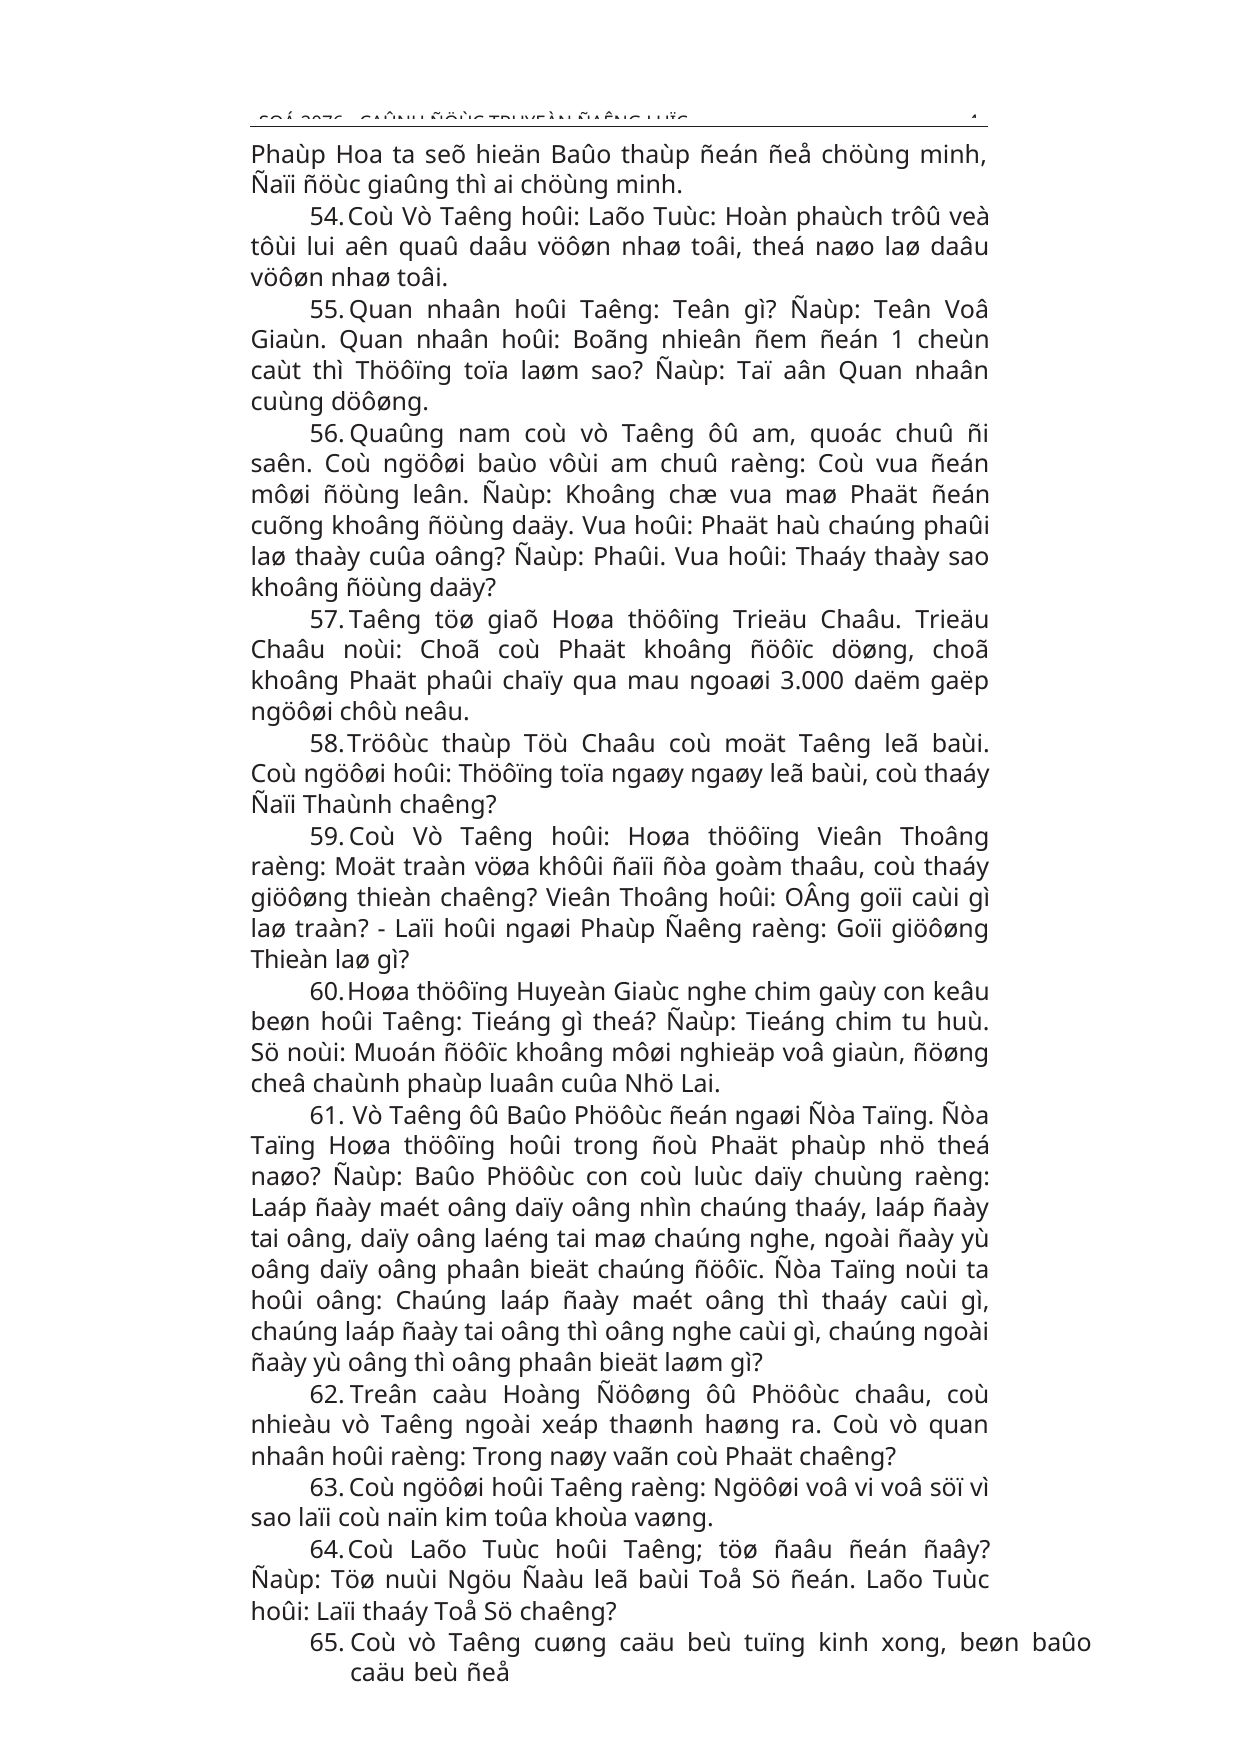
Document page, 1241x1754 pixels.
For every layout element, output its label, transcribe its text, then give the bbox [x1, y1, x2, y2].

text Phaùp Hoa ta seõ hieän Baûo thaùp ñeán ñeå chöùng minh, Ñaïi ñöùc giaûng thì ai chöùng minh. [250, 138, 988, 200]
list Treân caàu Hoàng Ñöôøng ôû Phöôùc chaâu, coù nhieàu vò Taêng ngoài xeáp thaønh haøng ra. Coù vò quan nhaân hoûi raèng: Trong naøy vaãn coù Phaät chaêng? [250, 1379, 990, 1472]
list Taêng töø giaõ Hoøa thöôïng Trieäu Chaâu. Trieäu Chaâu noùi: Choã coù Phaät khoâng ñöôïc döøng, choã khoâng Phaät phaûi chaïy qua mau ngoaøi 3.000 daëm gaëp ngöôøi chôù neâu. [250, 604, 990, 728]
list Coù vò Taêng cuøng caäu beù tuïng kinh xong, beøn baûo caäu beù ñeå [309, 1627, 1092, 1688]
list Coù Vò Taêng hoûi: Hoøa thöôïng Vieân Thoâng raèng: Moät traàn vöøa khôûi ñaïi ñòa goàm thaâu, coù thaáy giöôøng thieàn chaêng? Vieân Thoâng hoûi: OÂng goïi caùi gì laø traàn? - Laïi hoûi ngaøi Phaùp Ñaêng raèng: Goïi giöôøng Thieàn laø gì? [250, 821, 990, 976]
list Tröôùc thaùp Töù Chaâu coù moät Taêng leã baùi. Coù ngöôøi hoûi: Thöôïng toïa ngaøy ngaøy leã baùi, coù thaáy Ñaïi Thaùnh chaêng? [250, 728, 990, 821]
list Coù ngöôøi hoûi Taêng raèng: Ngöôøi voâ vi voâ söï vì sao laïi coù naïn kim toûa khoùa vaøng. [250, 1472, 990, 1534]
list Quan nhaân hoûi Taêng: Teân gì? Ñaùp: Teân Voâ Giaùn. Quan nhaân hoûi: Boãng nhieân ñem ñeán 1 cheùn caùt thì Thöôïng toïa laøm sao? Ñaùp: Taï aân Quan nhaân cuùng döôøng. [250, 293, 990, 417]
list Coù Vò Taêng hoûi: Laõo Tuùc: Hoàn phaùch trôû veà tôùi lui aên quaû daâu vöôøn nhaø toâi, theá naøo laø daâu vöôøn nhaø toâi. [250, 200, 990, 293]
list Vò Taêng ôû Baûo Phöôùc ñeán ngaøi Ñòa Taïng. Ñòa Taïng Hoøa thöôïng hoûi trong ñoù Phaät phaùp nhö theá naøo? Ñaùp: Baûo Phöôùc con coù luùc daïy chuùng raèng: Laáp ñaày maét oâng daïy oâng nhìn chaúng thaáy, laáp ñaày tai oâng, daïy oâng laéng tai maø chaúng nghe, ngoài ñaày yù oâng daïy oâng phaân bieät chaúng ñöôïc. Ñòa Taïng noùi ta hoûi oâng: Chaúng laáp ñaày maét oâng thì thaáy caùi gì, chaúng laáp ñaày tai oâng thì oâng nghe caùi gì, chaúng ngoài ñaày yù oâng thì oâng phaân bieät laøm gì? [250, 1100, 990, 1379]
list Quaûng nam coù vò Taêng ôû am, quoác chuû ñi saên. Coù ngöôøi baùo vôùi am chuû raèng: Coù vua ñeán môøi ñöùng leân. Ñaùp: Khoâng chæ vua maø Phaät ñeán cuõng khoâng ñöùng daäy. Vua hoûi: Phaät haù chaúng phaûi laø thaày cuûa oâng? Ñaùp: Phaûi. Vua hoûi: Thaáy thaày sao khoâng ñöùng daäy? [250, 417, 990, 604]
list Coù Laõo Tuùc hoûi Taêng; töø ñaâu ñeán ñaây? Ñaùp: Töø nuùi Ngöu Ñaàu leã baùi Toå Sö ñeán. Laõo Tuùc hoûi: Laïi thaáy Toå Sö chaêng? [250, 1534, 990, 1627]
list Hoøa thöôïng Huyeàn Giaùc nghe chim gaùy con keâu beøn hoûi Taêng: Tieáng gì theá? Ñaùp: Tieáng chim tu huù. Sö noùi: Muoán ñöôïc khoâng môøi nghieäp voâ giaùn, ñöøng cheâ chaùnh phaùp luaân cuûa Nhö Lai. [250, 976, 990, 1100]
